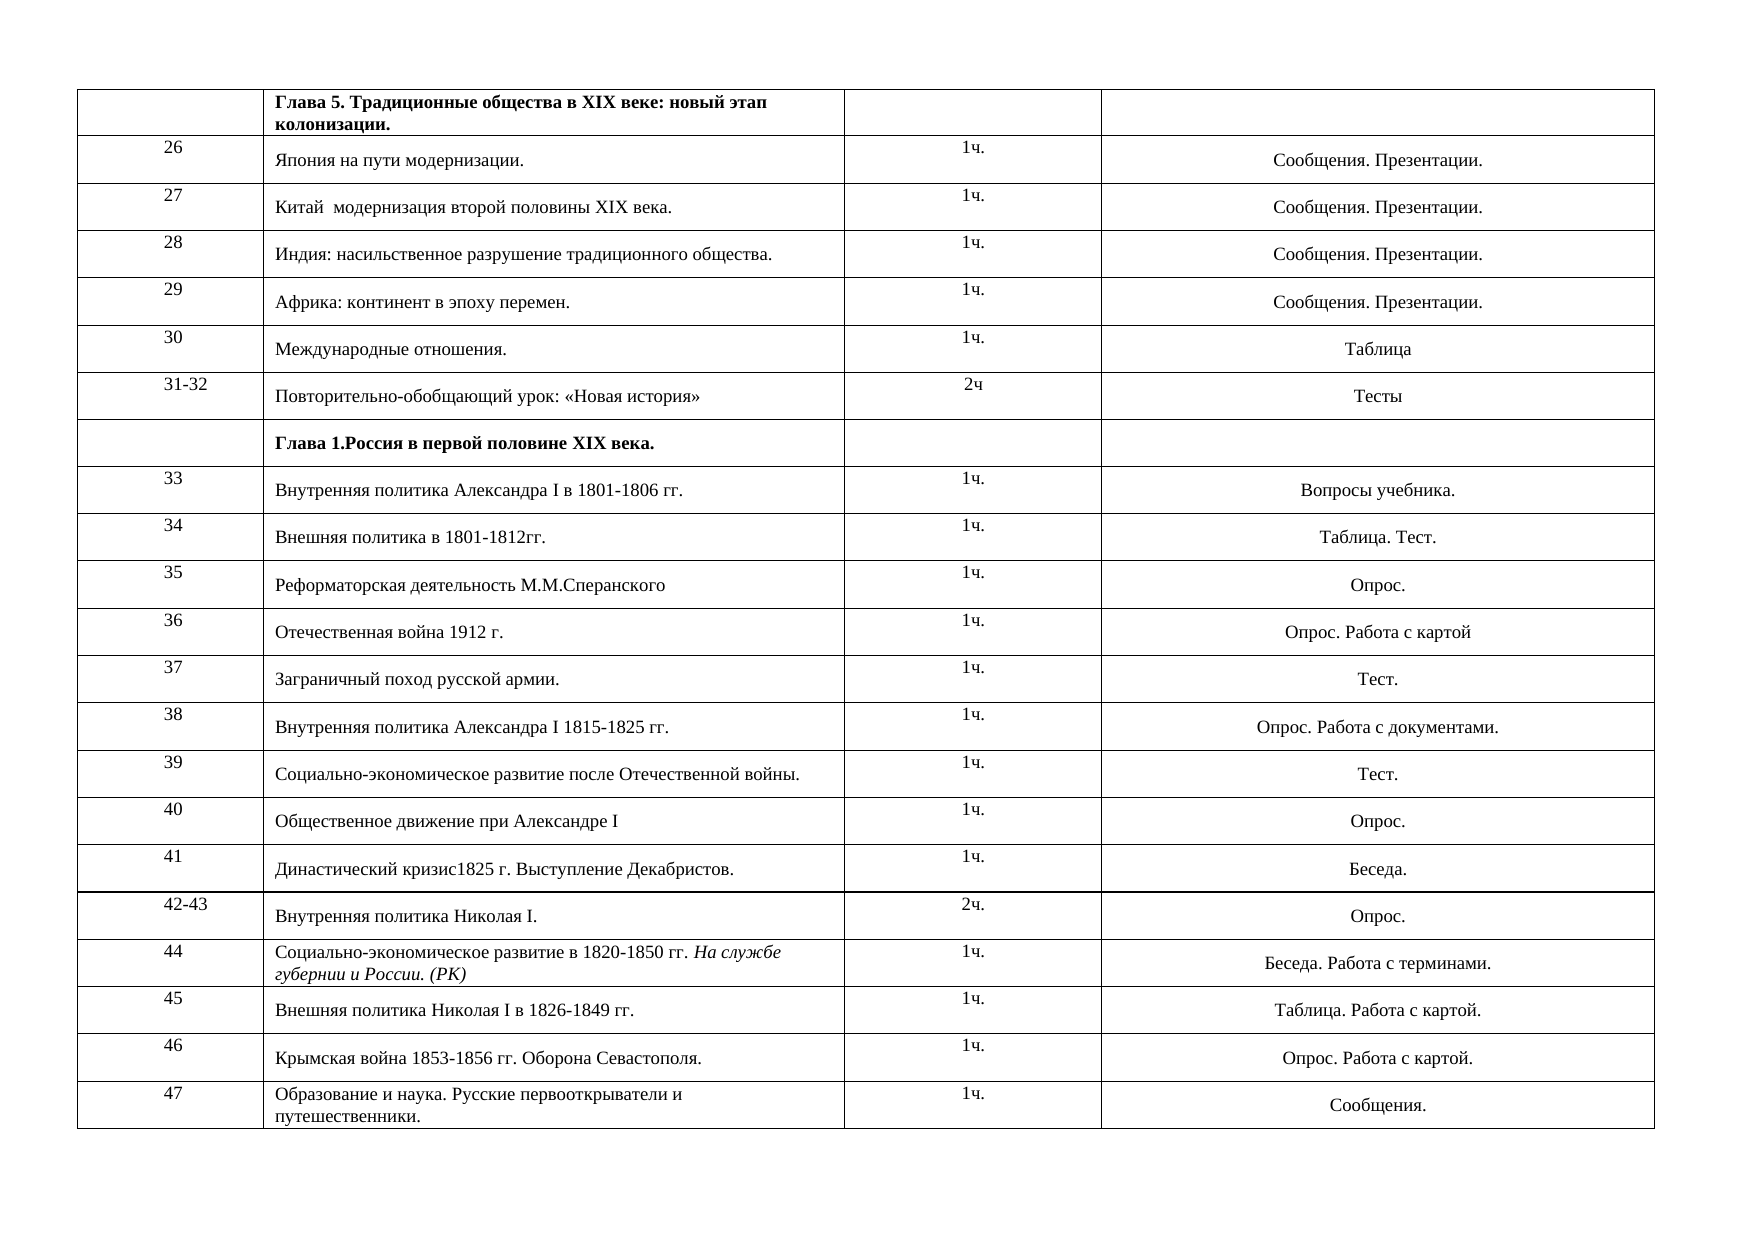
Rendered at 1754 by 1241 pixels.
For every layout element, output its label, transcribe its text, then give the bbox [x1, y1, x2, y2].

table_cell Внутренняя политика Александра I 1815-1825 гг. [264, 703, 844, 749]
table_cell [845, 420, 1101, 466]
table_cell 31-32 [78, 373, 263, 419]
table_cell Опрос. Работа с документами. [1102, 703, 1654, 749]
table_cell 1ч. [845, 514, 1101, 560]
table_cell Сообщения. [1102, 1082, 1654, 1128]
table_cell Тесты [1102, 373, 1654, 419]
table_cell [1102, 420, 1654, 466]
table_cell Африка: континент в эпоху перемен. [264, 278, 844, 324]
table_cell 2ч. [845, 893, 1101, 939]
table_cell 37 [78, 656, 263, 702]
table_cell 1ч. [845, 751, 1101, 797]
table_cell Внутренняя политика Александра I в 1801-1806 гг. [264, 467, 844, 513]
table_cell 35 [78, 561, 263, 608]
table_cell 45 [78, 987, 263, 1033]
table_cell 1ч. [845, 798, 1101, 844]
table_cell [1102, 90, 1654, 135]
table_cell Реформаторская деятельность М.М.Сперанского [264, 561, 844, 608]
table_cell Общественное движение при Александре I [264, 798, 844, 844]
table_cell Сообщения. Презентации. [1102, 231, 1654, 277]
table_cell 1ч. [845, 987, 1101, 1033]
table_cell Повторительно-обобщающий урок: «Новая история» [264, 373, 844, 419]
table_cell Китай модернизация второй половины XIX века. [264, 184, 844, 230]
table_cell 36 [78, 609, 263, 655]
table_cell [845, 90, 1101, 135]
table_cell Крымская война 1853-1856 гг. Оборона Севастополя. [264, 1034, 844, 1081]
table_cell Социально-экономическое развитие в 1820-1850 гг. На службе губернии и России. (РК) [264, 940, 844, 986]
table_cell Беседа. Работа с терминами. [1102, 940, 1654, 986]
table_cell 1ч. [845, 231, 1101, 277]
table_cell Таблица [1102, 326, 1654, 372]
table_cell Заграничный поход русской армии. [264, 656, 844, 702]
table_cell 42-43 [78, 893, 263, 939]
table_cell 1ч. [845, 656, 1101, 702]
table_cell Опрос. Работа с картой [1102, 609, 1654, 655]
table_cell Сообщения. Презентации. [1102, 184, 1654, 230]
table_cell 38 [78, 703, 263, 749]
table_cell Индия: насильственное разрушение традиционного общества. [264, 231, 844, 277]
table_cell 44 [78, 940, 263, 986]
table_cell 1ч. [845, 940, 1101, 986]
table_cell Глава 5. Традиционные общества в XIX веке: новый этап колонизации. [264, 90, 844, 135]
table_cell Внешняя политика Николая I в 1826-1849 гг. [264, 987, 844, 1033]
table_cell 27 [78, 184, 263, 230]
table_cell Беседа. [1102, 845, 1654, 891]
table_cell 1ч. [845, 184, 1101, 230]
table_cell 33 [78, 467, 263, 513]
table_cell Опрос. [1102, 798, 1654, 844]
table_cell 1ч. [845, 845, 1101, 891]
table_cell 47 [78, 1082, 263, 1128]
table_cell Внешняя политика в 1801-1812гг. [264, 514, 844, 560]
table_cell 1ч. [845, 278, 1101, 324]
table_cell 1ч. [845, 136, 1101, 183]
table_cell Образование и наука. Русские первооткрыватели и путешественники. [264, 1082, 844, 1128]
table_cell Глава 1.Россия в первой половине XIX века. [264, 420, 844, 466]
table_cell 46 [78, 1034, 263, 1081]
table_cell 30 [78, 326, 263, 372]
table_cell Япония на пути модернизации. [264, 136, 844, 183]
table_cell 34 [78, 514, 263, 560]
table_cell 2ч [845, 373, 1101, 419]
table_cell Сообщения. Презентации. [1102, 278, 1654, 324]
table_cell 1ч. [845, 1034, 1101, 1081]
table_cell Опрос. [1102, 893, 1654, 939]
table_cell 28 [78, 231, 263, 277]
table_cell Династический кризис1825 г. Выступление Декабристов. [264, 845, 844, 891]
table_cell [78, 420, 263, 466]
table_cell 1ч. [845, 1082, 1101, 1128]
table_cell Сообщения. Презентации. [1102, 136, 1654, 183]
table_cell Отечественная война . [264, 609, 844, 655]
table_cell Внутренняя политика Николая I. [264, 893, 844, 939]
table_cell 26 [78, 136, 263, 183]
table_cell Международные отношения. [264, 326, 844, 372]
table_cell 1ч. [845, 326, 1101, 372]
table_cell 1ч. [845, 703, 1101, 749]
table_cell Опрос. Работа с картой. [1102, 1034, 1654, 1081]
table_cell 40 [78, 798, 263, 844]
table_cell [78, 90, 263, 135]
table_cell Социально-экономическое развитие после Отечественной войны. [264, 751, 844, 797]
table_cell Опрос. [1102, 561, 1654, 608]
table_cell 29 [78, 278, 263, 324]
table_cell 1ч. [845, 561, 1101, 608]
table_cell 41 [78, 845, 263, 891]
table_cell 39 [78, 751, 263, 797]
table_cell Вопросы учебника. [1102, 467, 1654, 513]
table_cell Таблица. Тест. [1102, 514, 1654, 560]
table_cell Тест. [1102, 656, 1654, 702]
table_cell Таблица. Работа с картой. [1102, 987, 1654, 1033]
table_cell Тест. [1102, 751, 1654, 797]
table_cell 1ч. [845, 467, 1101, 513]
table_cell 1ч. [845, 609, 1101, 655]
